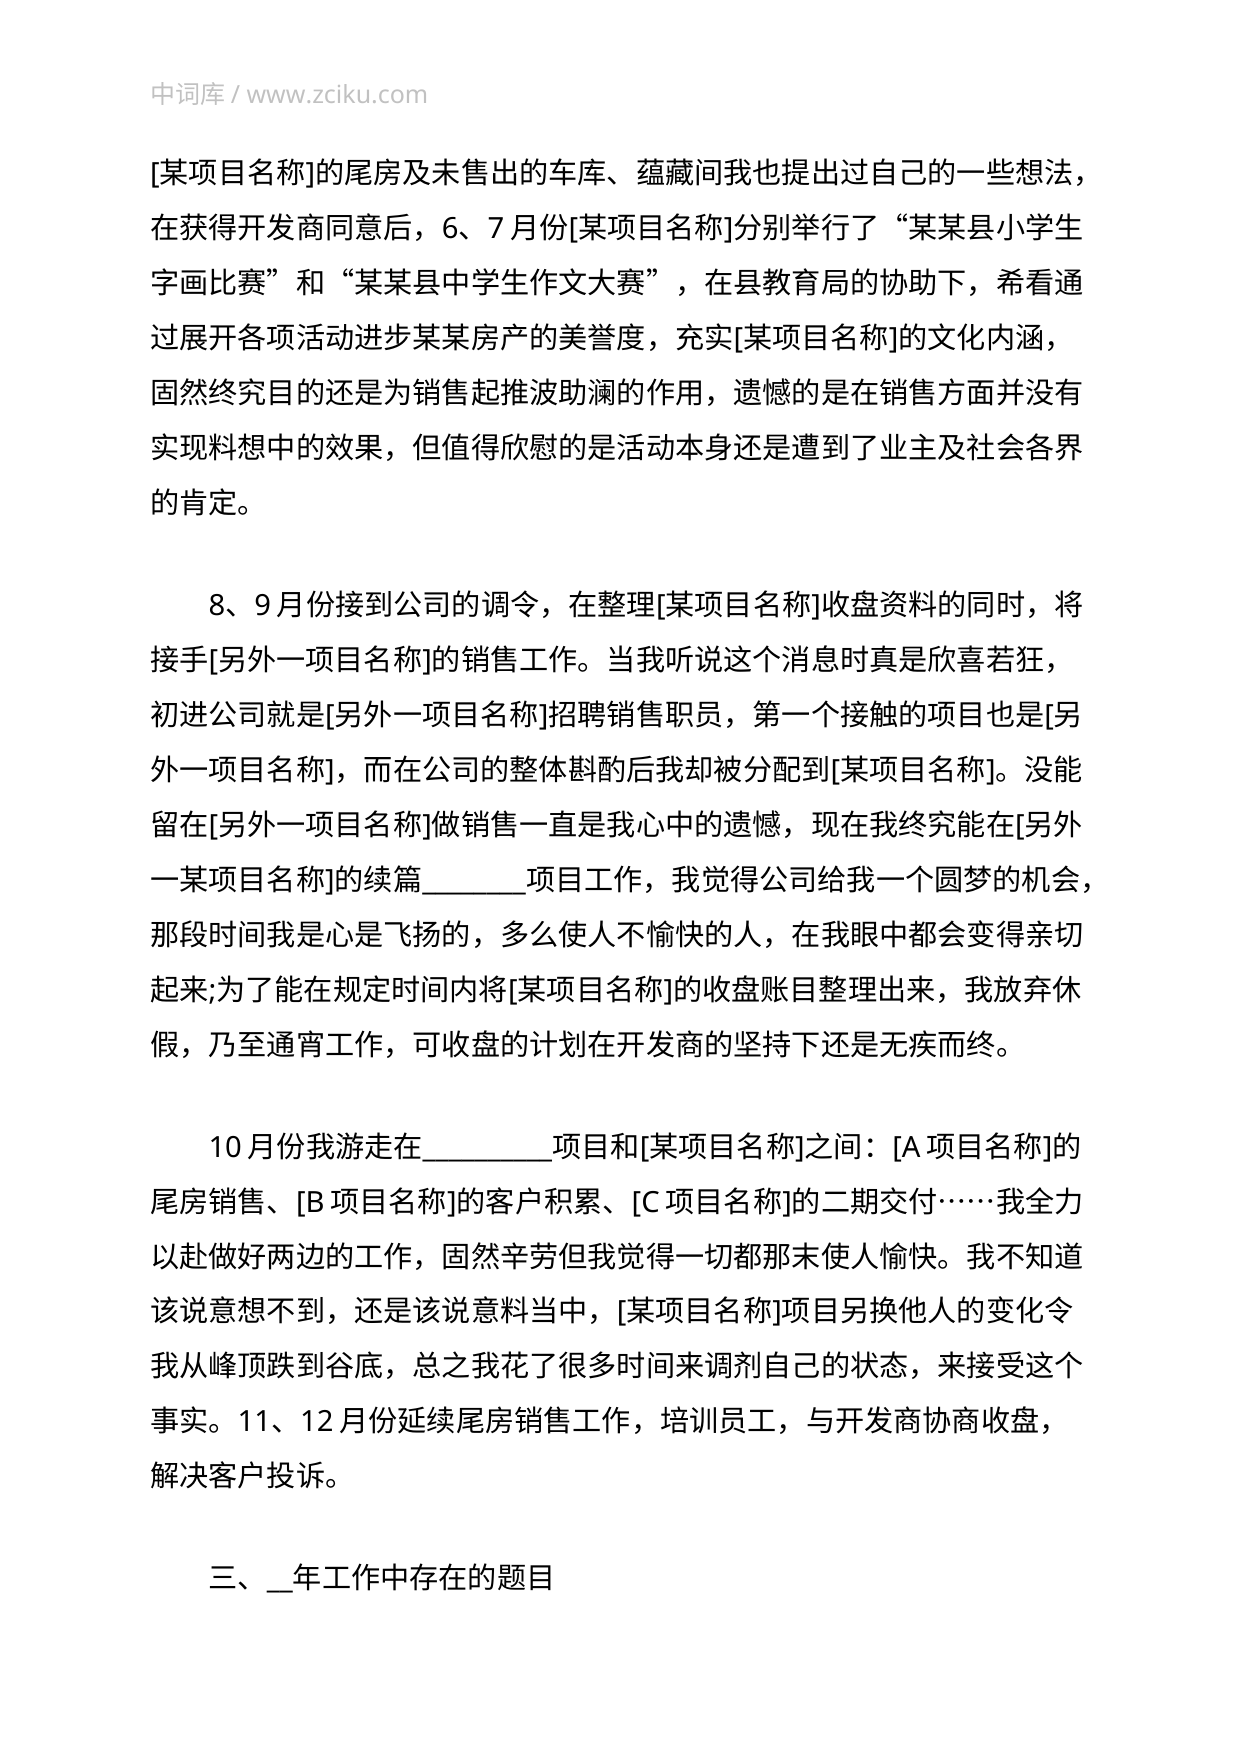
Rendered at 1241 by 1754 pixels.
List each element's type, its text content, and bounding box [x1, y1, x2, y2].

text 8、9月份接到公司的调令，在整理[某项目名称]收盘资料的同时，将接手[另外一项目名称]的销售工作。当我听说这个消息时真是欣喜若狂，初进公司就是[另外一项目名称]招聘销售职员，第一个接触的项目也是[另外一项目名称]，而在公司的整体斟酌后我却被分配到[某项目名称]。没能留在[另外一项目名称]做销售一直是我心中的遗憾，现在我终究能在[另外一某项目名称]的续篇________项目工作，我觉得公司给我一个圆梦的机会，那段时间我是心是飞扬的，多么使人不愉快的人，在我眼中都会变得亲切起来;为了能在规定时间内将[某项目名称]的收盘账目整理出来，我放弃休假，乃至通宵工作，可收盘的计划在开发商的坚持下还是无疾而终。 [150, 581, 1090, 1064]
text 10月份我游走在__________项目和[某项目名称]之间：[A项目名称]的尾房销售、[B项目名称]的客户积累、[C项目名称]的二期交付……我全力以赴做好两边的工作，固然辛劳但我觉得一切都那末使人愉快。我不知道该说意想不到，还是该说意料当中，[某项目名称]项目另换他人的变化令我从峰顶跌到谷底，总之我花了很多时间来调剂自己的状态，来接受这个事实。11、12月份延续尾房销售工作，培训员工，与开发商协商收盘，解决客户投诉。 [150, 1123, 1090, 1495]
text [150, 150, 1090, 522]
text 三、__年工作中存在的题目 [150, 1555, 1090, 1597]
